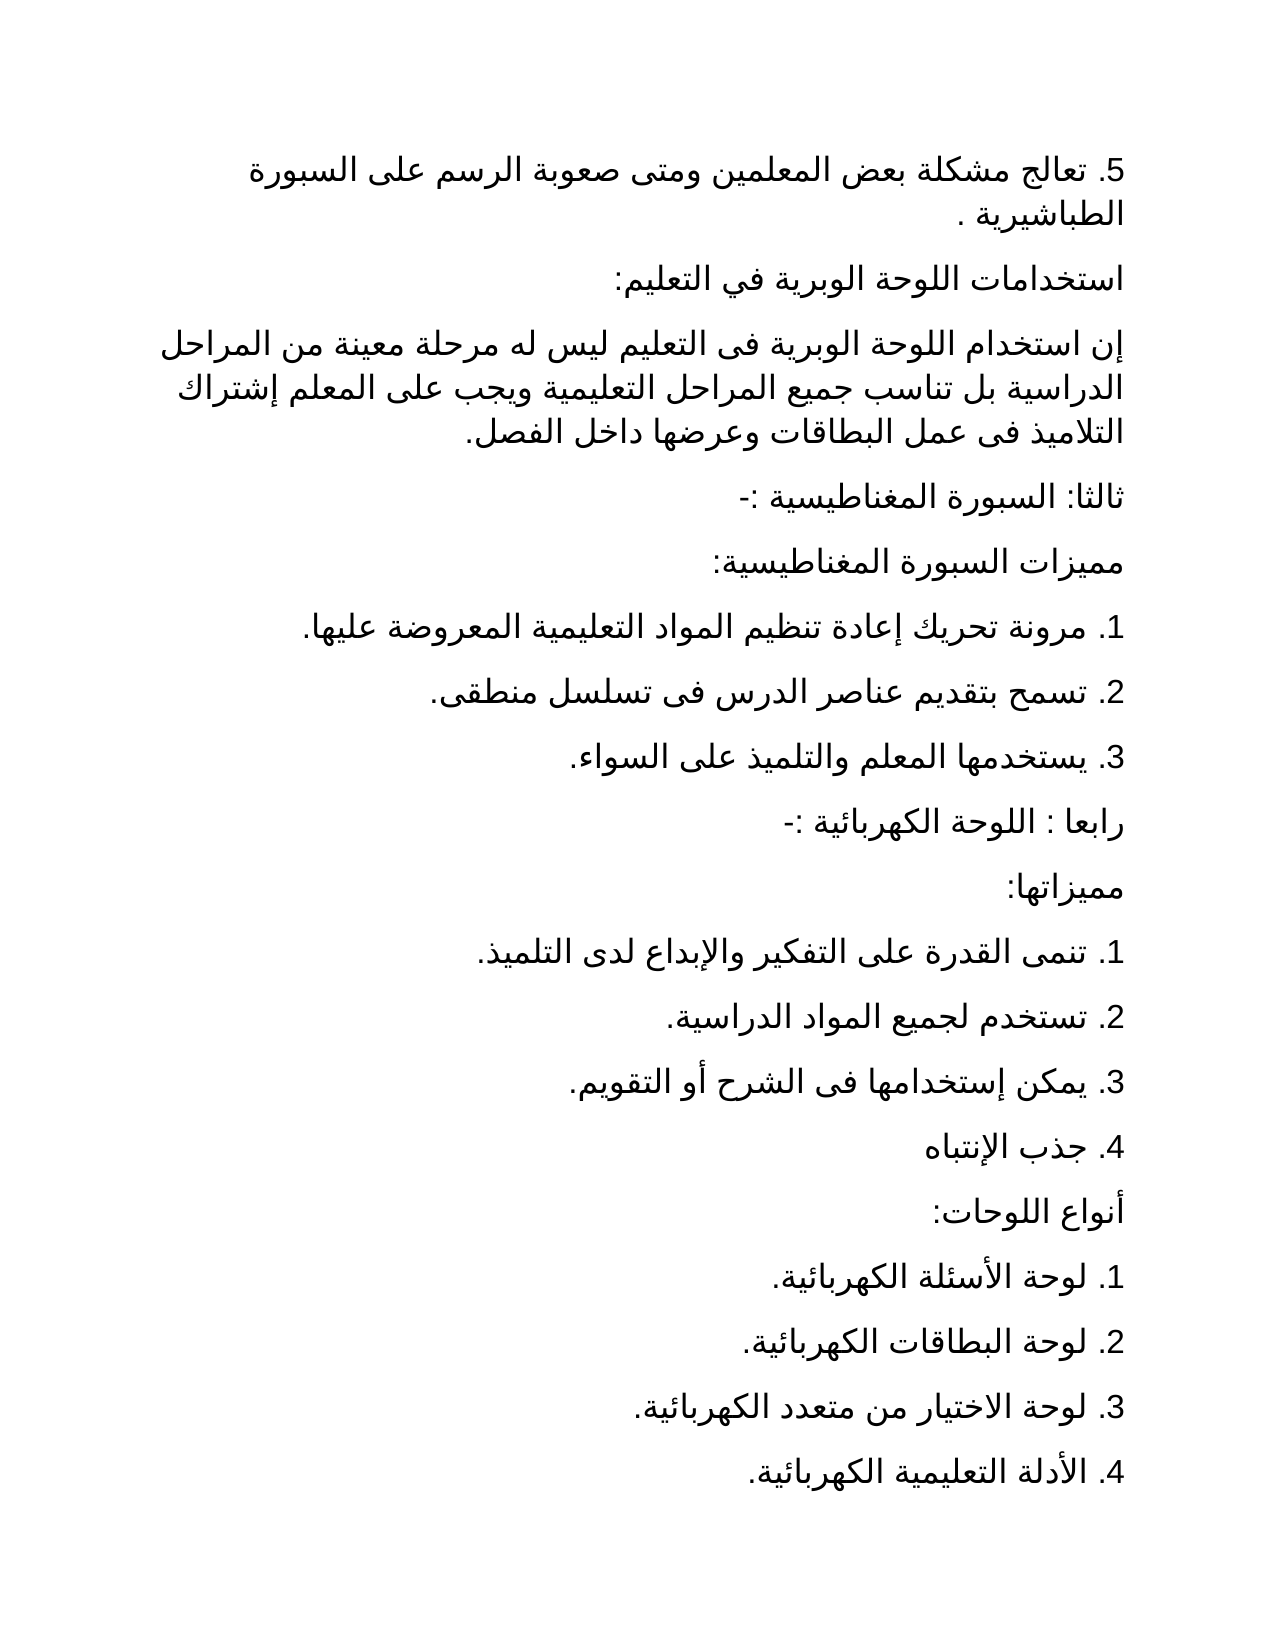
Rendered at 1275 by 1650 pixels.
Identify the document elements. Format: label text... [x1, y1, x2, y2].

text مميزات السبورة المغناطيسية: [150, 542, 1125, 581]
text 1. مرونة تحريك إعادة تنظيم المواد التعليمية المعروضة عليها. [150, 607, 1125, 646]
text إن استخدام اللوحة الوبرية فى التعليم ليس له مرحلة معينة من المراحل الدراسية بل تناسب جميع المراحل التعليمية ويجب على المعلم إشتراك التلاميذ فى عمل البطاقات وعرضها داخل الفصل. [150, 324, 1125, 451]
text 2. تستخدم لجميع المواد الدراسية. [150, 997, 1125, 1036]
text استخدامات اللوحة الوبرية في التعليم: [150, 259, 1125, 298]
text 4. الأدلة التعليمية الكهربائية. [150, 1452, 1125, 1491]
text 2. لوحة البطاقات الكهربائية. [150, 1322, 1125, 1361]
text 3. يمكن إستخدامها فى الشرح أو التقويم. [150, 1062, 1125, 1101]
text رابعا : اللوحة الكهربائية :- [150, 802, 1125, 841]
text 4. جذب الإنتباه [150, 1127, 1125, 1166]
text 3. لوحة الاختيار من متعدد الكهربائية. [150, 1387, 1125, 1426]
text 2. تسمح بتقديم عناصر الدرس فى تسلسل منطقى. [150, 672, 1125, 711]
text 1. لوحة الأسئلة الكهربائية. [150, 1257, 1125, 1296]
text 5. تعالج مشكلة بعض المعلمين ومتى صعوبة الرسم على السبورة الطباشيرية . [150, 150, 1125, 233]
text ثالثا: السبورة المغناطيسية :- [150, 477, 1125, 516]
text 1. تنمى القدرة على التفكير والإبداع لدى التلميذ. [150, 932, 1125, 971]
text 3. يستخدمها المعلم والتلميذ على السواء. [150, 737, 1125, 776]
text أنواع اللوحات: [150, 1192, 1125, 1231]
text مميزاتها: [150, 867, 1125, 906]
